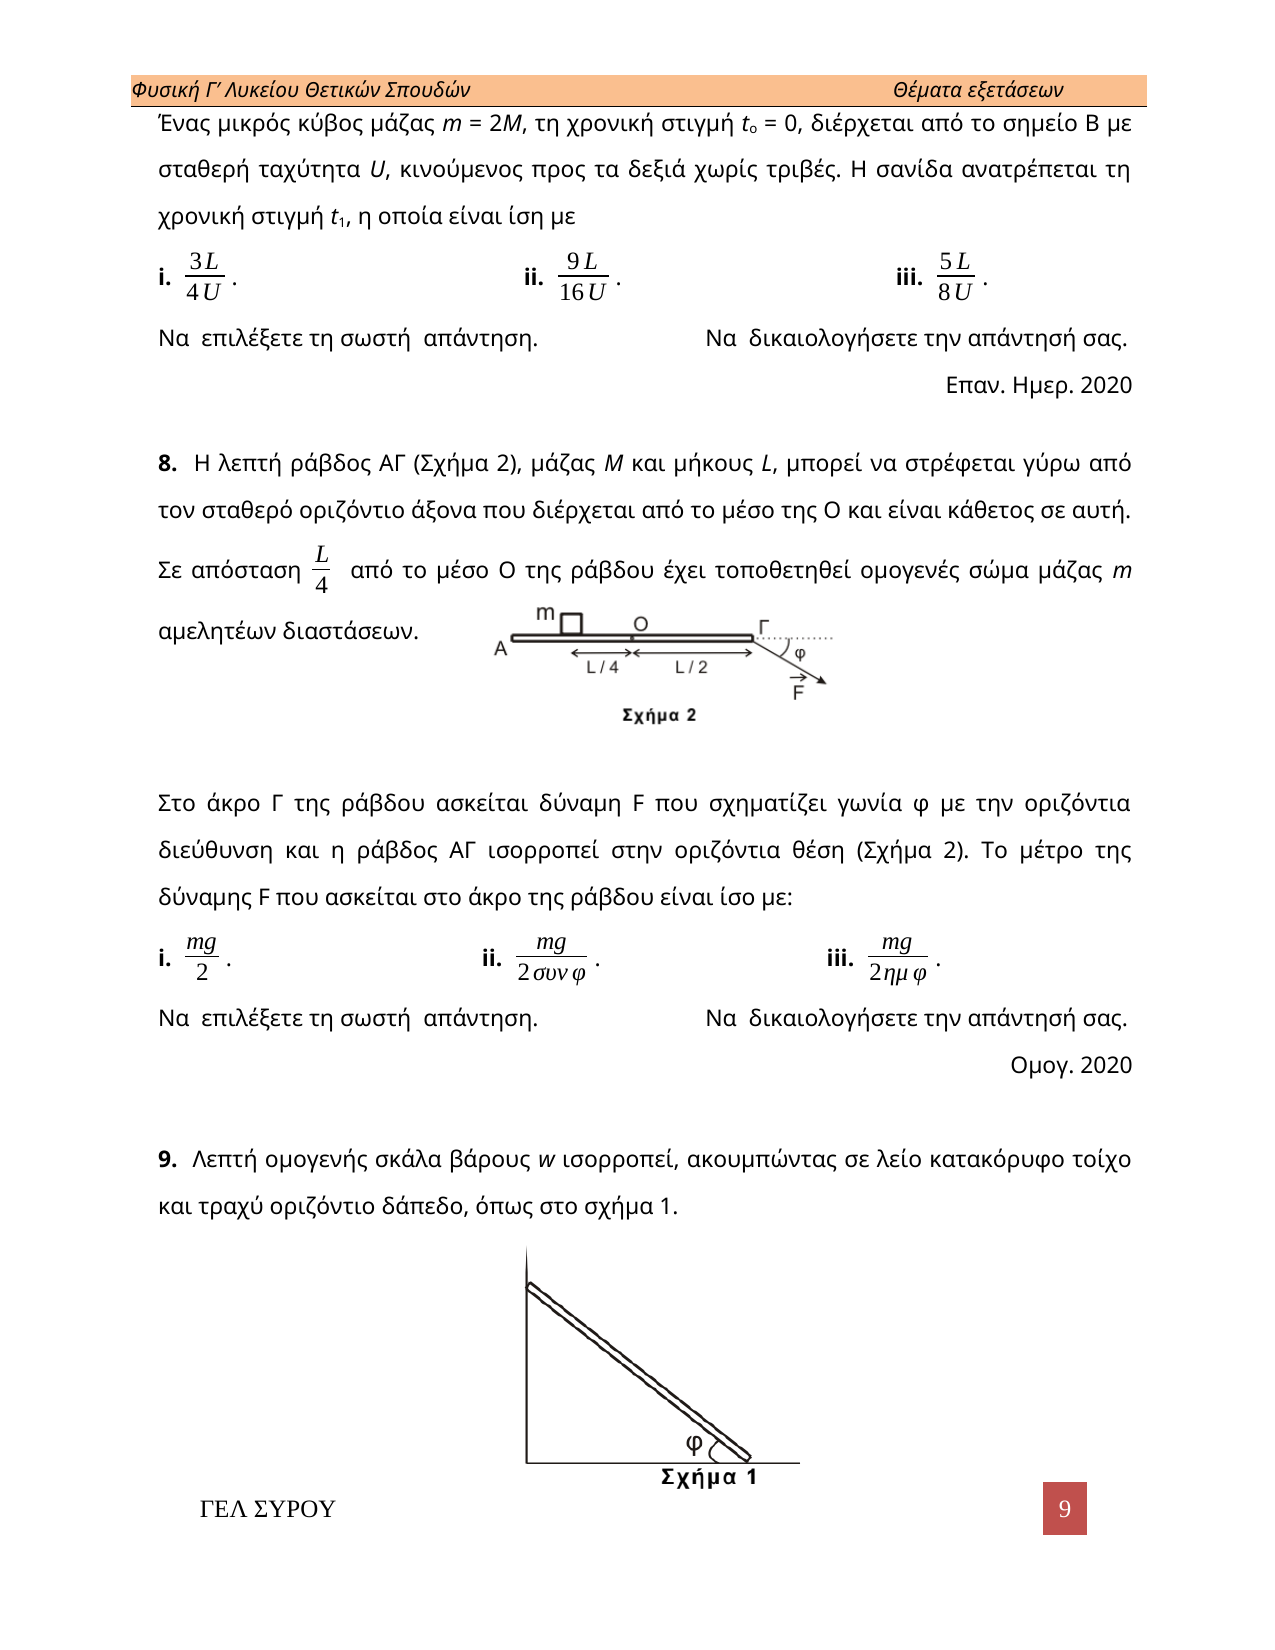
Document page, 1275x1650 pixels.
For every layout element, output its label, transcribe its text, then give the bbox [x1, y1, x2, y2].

text Στο άκρο Γ της ράβδου ασκείται δύναμη F που σχηματίζει γωνία φ με την οριζόντια διεύθυνση και η ράβδος ΑΓ ισορροπεί στην οριζόντια θέση (Σχήμα 2). Το μέτρο της δύναμης F που ασκείται στο άκρο της ράβδου είναι ίσο με: [158, 787, 1132, 912]
text Ένας μικρός κύβος μάζας m = 2M, τη χρονική στιγμή to = 0, διέρχεται από το σημείο Β με σταθερή ταχύτητα U, κινούμενος προς τα δεξιά χωρίς τριβές. Η σανίδα ανατρέπεται τη χρονική στιγμή t1, η οποία είναι ίση με [158, 107, 1132, 232]
picture [478, 598, 845, 726]
list Ομογ. 2020 [158, 1049, 1132, 1080]
text 8. Η λεπτή ράβδος ΑΓ (Σχήμα 2), μάζας Μ και μήκους L, μπορεί να στρέφεται γύρω από τον σταθερό οριζόντιο άξονα που διέρχεται από το μέσο της Ο και είναι κάθετος σε αυτή. Σε απόσταση από το μέσο Ο της ράβδου έχει τοποθετηθεί ομογενές σώμα μάζας m αμελητέων διαστάσεων. [158, 447, 1132, 646]
list Επαν. Ημερ. 2020 [158, 369, 1132, 400]
list 9. Λεπτή ομογενής σκάλα βάρους w ισορροπεί, ακουμπώντας σε λείο κατακόρυφο τοίχο και τραχύ οριζόντιο δάπεδο, όπως στο σχήμα 1. [158, 1143, 1132, 1221]
text i. . ii. . iii. . [158, 247, 1132, 306]
list Να επιλέξετε τη σωστή απάντηση. Να δικαιολογήσετε την απάντησή σας. [158, 1002, 1132, 1033]
picture [517, 1245, 807, 1494]
text i. . ii. . iii. . [158, 928, 1132, 987]
list Να επιλέξετε τη σωστή απάντηση. Να δικαιολογήσετε την απάντησή σας. [158, 322, 1132, 353]
